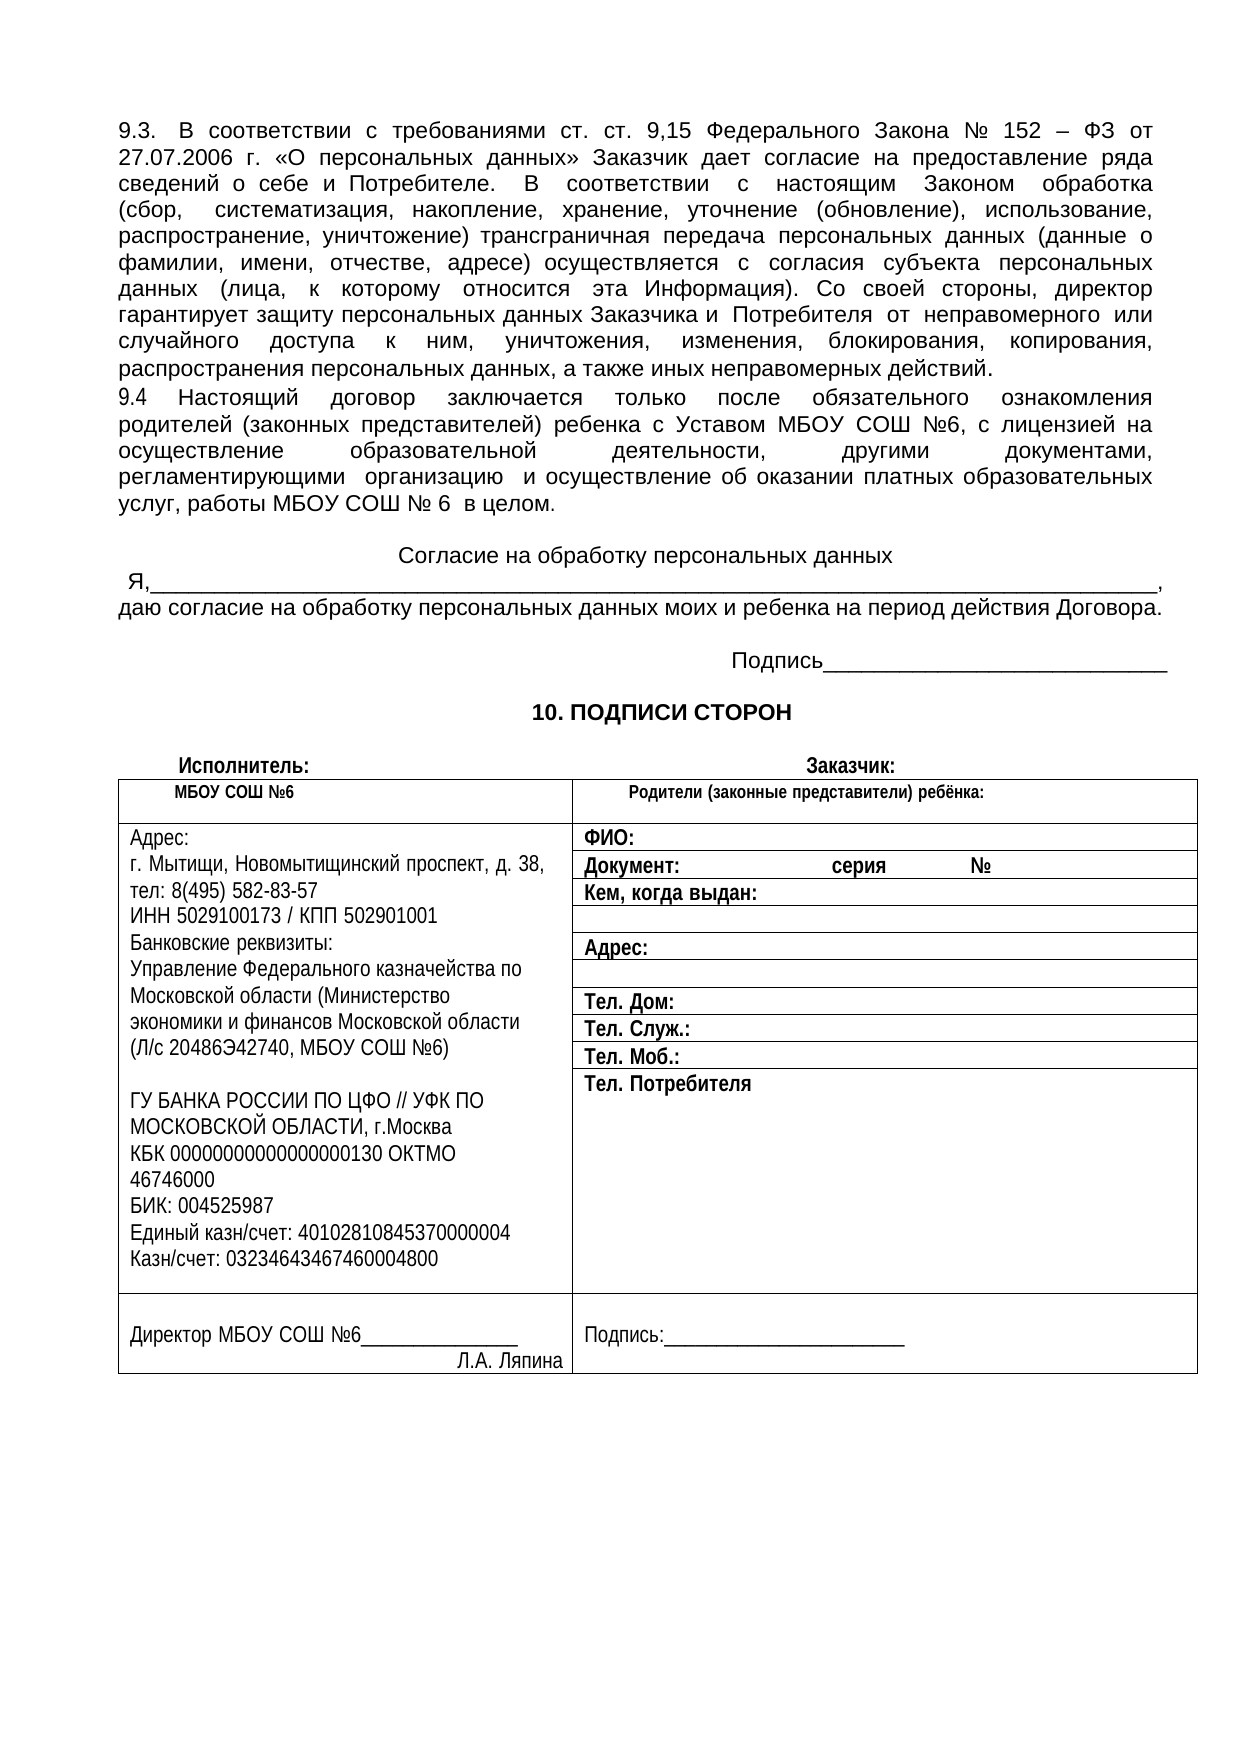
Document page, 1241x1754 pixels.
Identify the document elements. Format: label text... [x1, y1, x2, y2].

table_cell Тел. Служ.: [573, 1015, 1197, 1041]
text Исполнитель: Заказчик: [178, 752, 1183, 779]
text Согласие на обработку персональных данных Я,_______________________________________________________________________________, [124, 542, 1167, 594]
table_header Родители (законные представители) ребёнка: [573, 780, 1197, 823]
text 10. ПОДПИСИ СТОРОН [532, 699, 1183, 726]
text 9.3. В соответствии с требованиями ст. ст. 9,15 Федерального Закона № 152 – ФЗ от 27.07.2006 г. «О персональных данных» Заказчик дает согласие на предоставление ряда сведений о себе и Потребителе. В соответствии с настоящим Законом обработка (сбор, систематизация, накопление, хранение, уточнение (обновление), использование, распространение, уничтожение) трансграничная передача персональных данных (данные о фамилии, имени, отчестве, адресе) осуществляется с согласия субъекта персональных данных (лица, к которому относится эта Информация). Со своей стороны, директор гарантирует защиту персональных данных Заказчика и Потребителя от неправомерного или случайного доступа к ним, уничтожения, изменения, блокирования, копирования, распространения персональных данных, а также иных неправомерных действий. [118, 118, 1153, 382]
table_cell Адрес: г. Мытищи, Новомытищинский проспект, д. 38, тел: 8(495) 582-83-57 ИНН 5029100173 / КПП 502901001 Банковские реквизиты: Управление Федерального казначейства по Московской области (Министерство экономики и финансов Московской области (Л/с 20486Э42740, МБОУ СОШ №6) ГУ БАНКА РОССИИ ПО ЦФО // УФК ПО МОСКОВСКОЙ ОБЛАСТИ, г.Москва КБК 00000000000000000130 ОКТМО 46746000 БИК: 004525987 Единый казн/счет: 40102810845370000004 Казн/счет: 03234643467460004800 [119, 824, 572, 1293]
table_cell Директор МБОУ СОШ №6_______________ Л.А. Ляпина [119, 1294, 572, 1373]
text 9.4 Настоящий договор заключается только после обязательного ознакомления родителей (законных представителей) ребенка с Уставом МБОУ СОШ №6, с лицензией на осуществление образовательной деятельности, другими документами, регламентирующими организацию и осуществление об оказании платных образовательных услуг, работы МБОУ СОШ № 6 в целом. [118, 382, 1153, 516]
table_cell [573, 906, 1197, 932]
text Подпись___________________________ [731, 647, 1183, 673]
table_cell ФИО: [573, 824, 1197, 850]
table_header МБОУ СОШ №6 [119, 780, 572, 823]
table_cell Документ: серия № [573, 851, 1197, 877]
table_cell Кем, когда выдан: [573, 879, 1197, 904]
table_cell Тел. Дом: [573, 988, 1197, 1014]
table_cell Тел. Потребителя [573, 1069, 1197, 1293]
table_cell [573, 960, 1197, 986]
table_cell Адрес: [573, 933, 1197, 959]
table_cell Тел. Моб.: [573, 1042, 1197, 1068]
table_cell Подпись:_______________________ [573, 1294, 1197, 1373]
text даю согласие на обработку персональных данных моих и ребенка на период действия Договора. [118, 594, 1183, 620]
